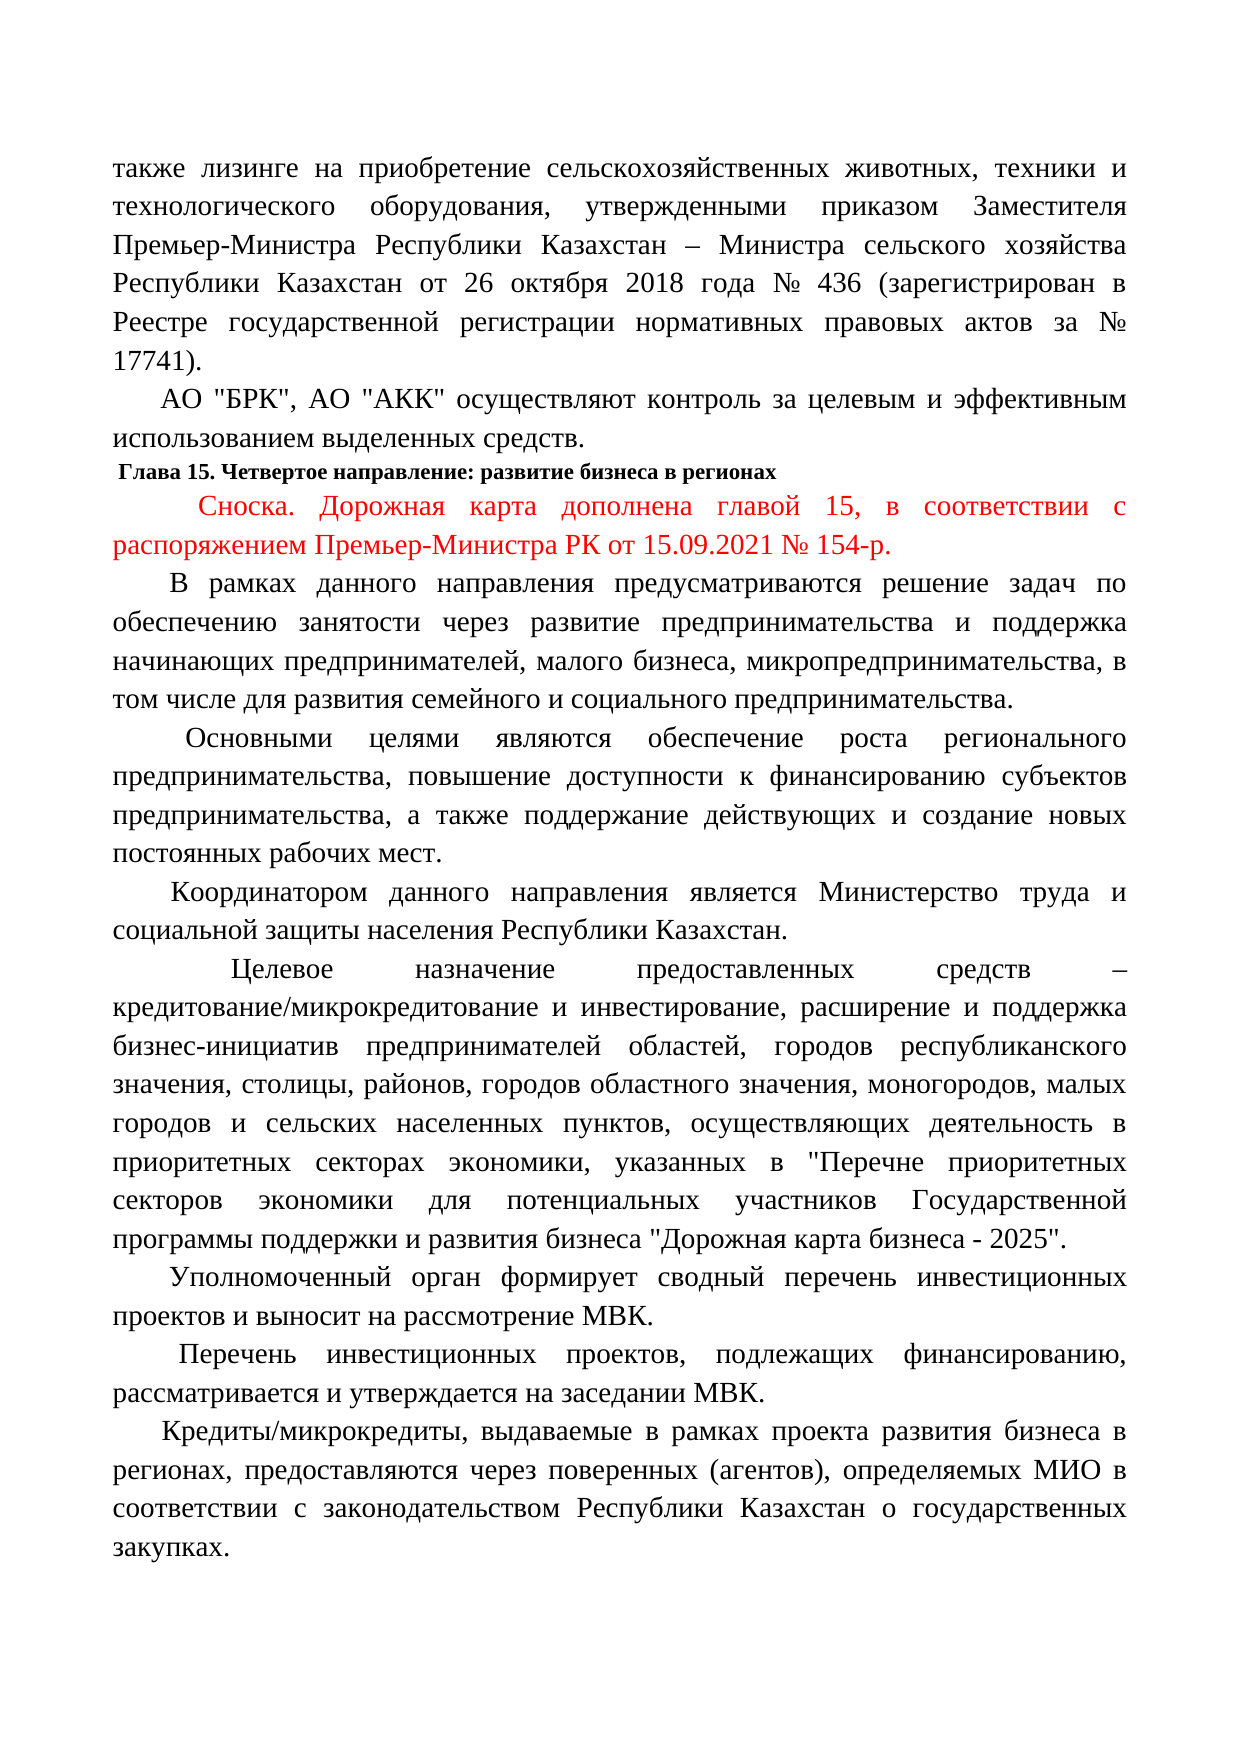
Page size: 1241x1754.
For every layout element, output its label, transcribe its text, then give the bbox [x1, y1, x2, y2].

text Кредиты/микрокредиты, выдаваемые в рамках проекта развития бизнеса в регионах, предоставляются через поверенных (агентов), определяемых МИО в соответствии с законодательством Республики Казахстан о государственных закупках. [112, 1413, 1128, 1563]
text Глава 15. Четвертое направление: развитие бизнеса в регионах [112, 458, 1128, 485]
text Координатором данного направления является Министерство труда и социальной защиты населения Республики Казахстан. [112, 874, 1128, 946]
text Целевое назначение предоставленных средств – кредитование/микрокредитование и инвестирование, расширение и поддержка бизнес-инициатив предпринимателей областей, городов республиканского значения, столицы, районов, городов областного значения, моногородов, малых городов и сельских населенных пунктов, осуществляющих деятельность в приоритетных секторах экономики, указанных в "Перечне приоритетных секторов экономики для потенциальных участников Государственной программы поддержки и развития бизнеса "Дорожная карта бизнеса - 2025". [112, 951, 1128, 1254]
text В рамках данного направления предусматриваются решение задач по обеспечению занятости через развитие предпринимательства и поддержка начинающих предпринимателей, малого бизнеса, микропредпринимательства, в том числе для развития семейного и социального предпринимательства. [112, 566, 1128, 715]
text Перечень инвестиционных проектов, подлежащих финансированию, рассматривается и утверждается на заседании МВК. [112, 1336, 1128, 1408]
text Основными целями являются обеспечение роста регионального предпринимательства, повышение доступности к финансированию субъектов предпринимательства, а также поддержание действующих и создание новых постоянных рабочих мест. [112, 720, 1128, 869]
text АО "БРК", АО "АКК" осуществляют контроль за целевым и эффективным использованием выделенных средств. [112, 381, 1128, 453]
text Уполномоченный орган формирует сводный перечень инвестиционных проектов и выносит на рассмотрение МВК. [112, 1259, 1128, 1331]
text Сноска. Дорожная карта дополнена главой 15, в соответствии с распоряжением Премьер-Министра РК от 15.09.2021 № 154-р. [112, 488, 1128, 561]
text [112, 150, 1128, 376]
